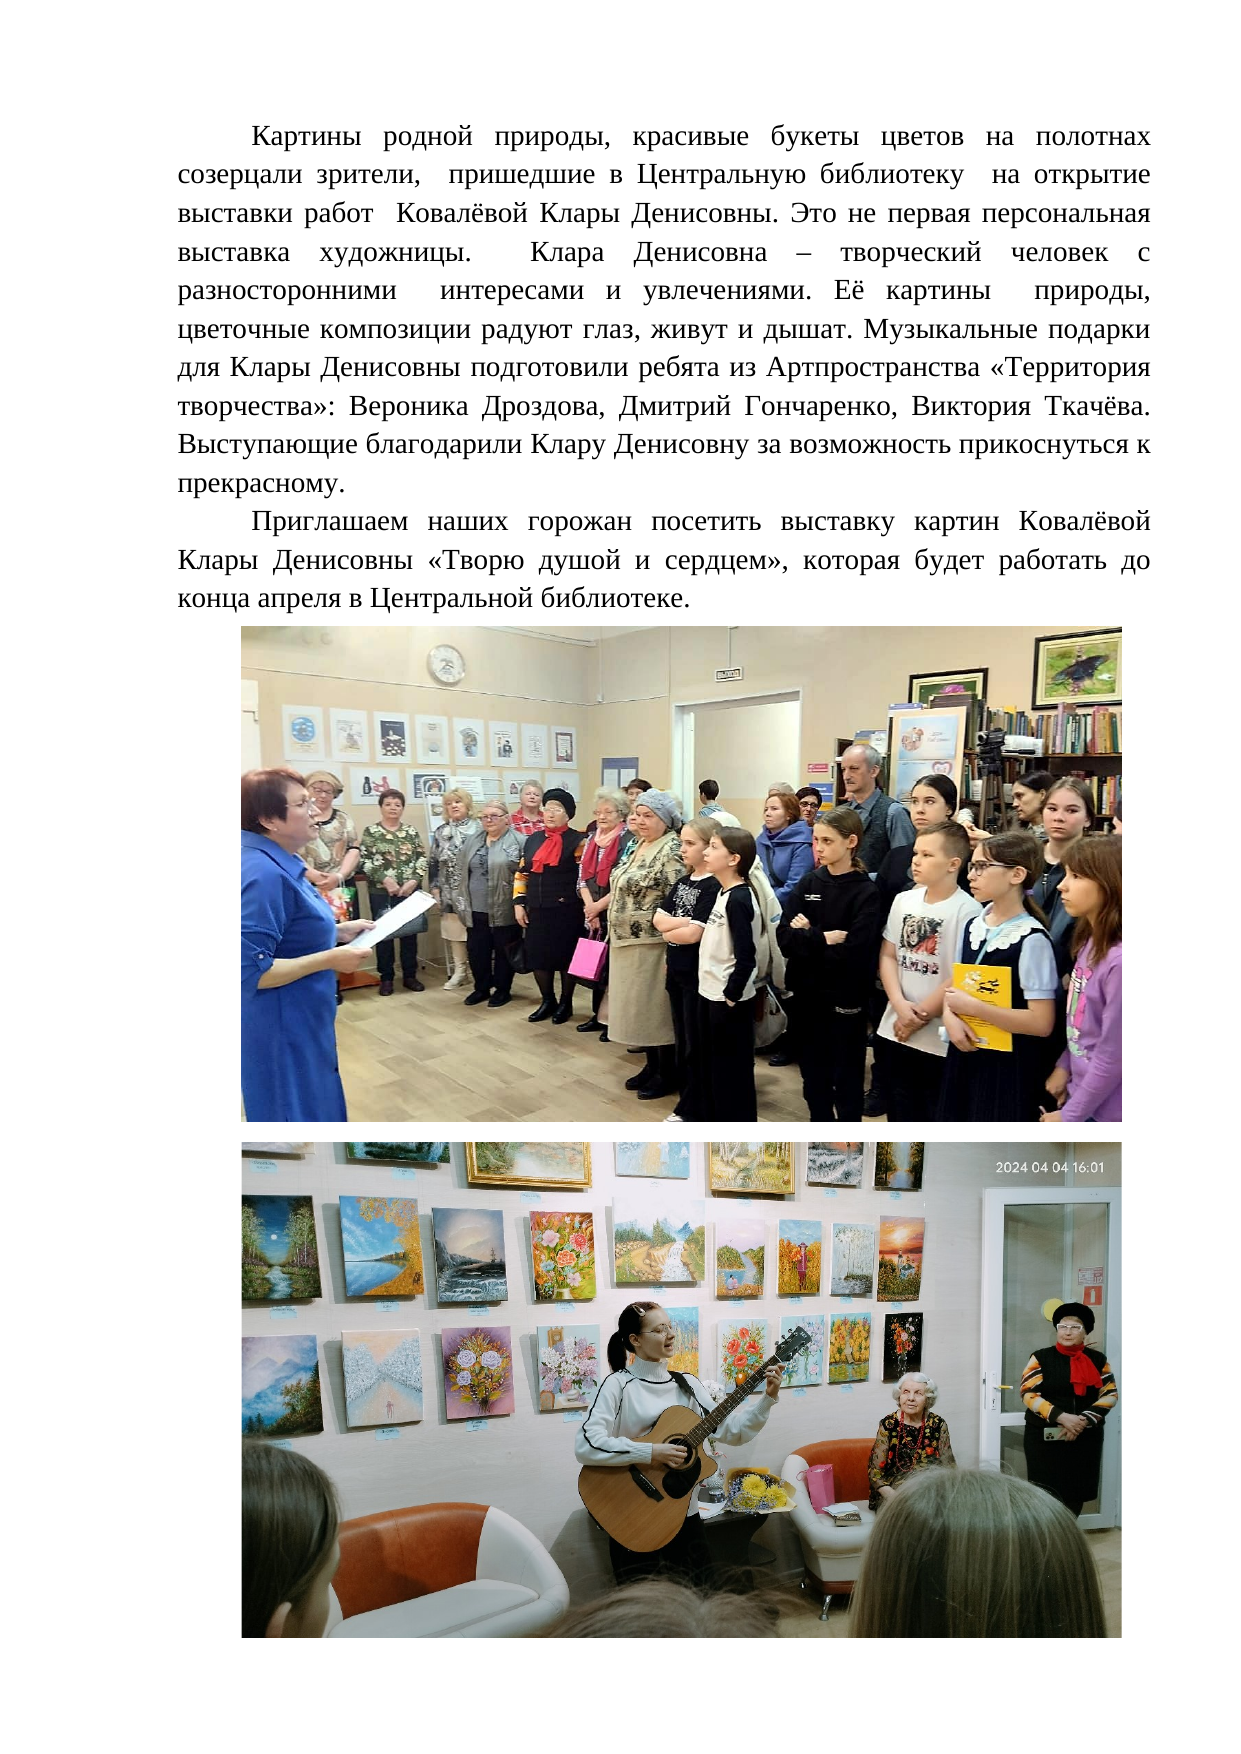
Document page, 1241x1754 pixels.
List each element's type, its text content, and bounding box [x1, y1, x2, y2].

picture [241, 626, 1122, 1122]
text Приглашаем наших горожан посетить выставку картин Ковалёвой Клары Денисовны «Творю душой и сердцем», которая будет работать до конца апреля в Центральной библиотеке. [177, 503, 1152, 614]
text Картины родной природы, красивые букеты цветов на полотнах созерцали зрители, пришедшие в Центральную библиотеку на открытие выставки работ Ковалёвой Клары Денисовны. Это не первая персональная выставка художницы. Клара Денисовна – творческий человек с разносторонними интересами и увлечениями. Её картины природы, цветочные композиции радуют глаз, живут и дышат. Музыкальные подарки для Клары Денисовны подготовили ребята из Артпространства «Территория творчества»: Вероника Дроздова, Дмитрий Гончаренко, Виктория Ткачёва. Выступающие благодарили Клару Денисовну за возможность прикоснуться к прекрасному. [177, 118, 1152, 498]
picture [241, 1142, 1122, 1638]
